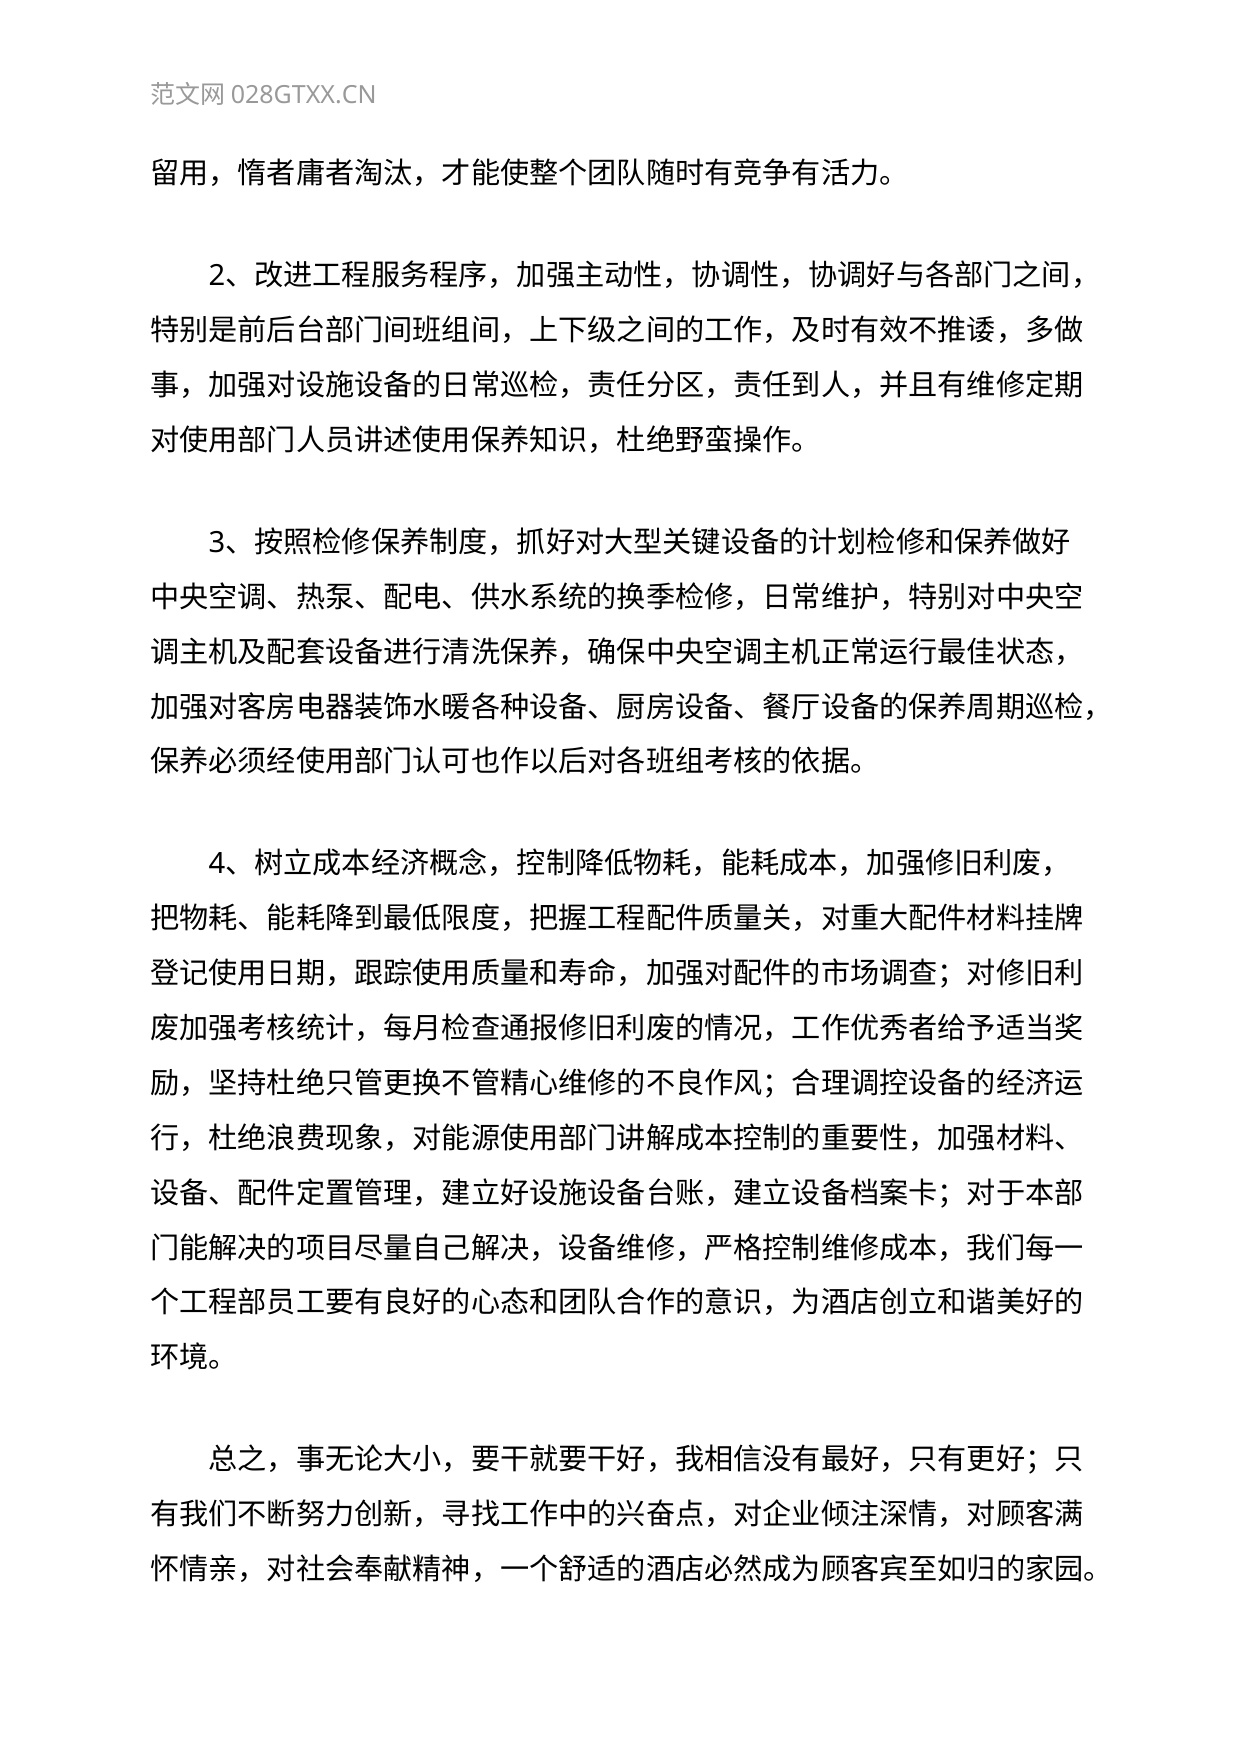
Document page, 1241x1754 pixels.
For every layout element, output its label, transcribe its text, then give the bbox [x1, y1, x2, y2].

text 3、按照检修保养制度，抓好对大型关键设备的计划检修和保养做好中央空调、热泵、配电、供水系统的换季检修，日常维护，特别对中央空调主机及配套设备进行清洗保养，确保中央空调主机正常运行最佳状态，加强对客房电器装饰水暖各种设备、厨房设备、餐厅设备的保养周期巡检，保养必须经使用部门认可也作以后对各班组考核的依据。 [150, 518, 1090, 780]
text 4、树立成本经济概念，控制降低物耗，能耗成本，加强修旧利废，把物耗、能耗降到最低限度，把握工程配件质量关，对重大配件材料挂牌登记使用日期，跟踪使用质量和寿命，加强对配件的市场调查；对修旧利废加强考核统计，每月检查通报修旧利废的情况，工作优秀者给予适当奖励，坚持杜绝只管更换不管精心维修的不良作风；合理调控设备的经济运行，杜绝浪费现象，对能源使用部门讲解成本控制的重要性，加强材料、设备、配件定置管理，建立好设施设备台账，建立设备档案卡；对于本部门能解决的项目尽量自己解决，设备维修，严格控制维修成本，我们每一个工程部员工要有良好的心态和团队合作的意识，为酒店创立和谐美好的环境。 [150, 840, 1090, 1376]
text 总之，事无论大小，要干就要干好，我相信没有最好，只有更好；只有我们不断努力创新，寻找工作中的兴奋点，对企业倾注深情，对顾客满怀情亲，对社会奉献精神，一个舒适的酒店必然成为顾客宾至如归的家园。 [150, 1436, 1090, 1588]
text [150, 150, 1090, 192]
text 2、改进工程服务程序，加强主动性，协调性，协调好与各部门之间，特别是前后台部门间班组间，上下级之间的工作，及时有效不推诿，多做事，加强对设施设备的日常巡检，责任分区，责任到人，并且有维修定期对使用部门人员讲述使用保养知识，杜绝野蛮操作。 [150, 252, 1090, 459]
